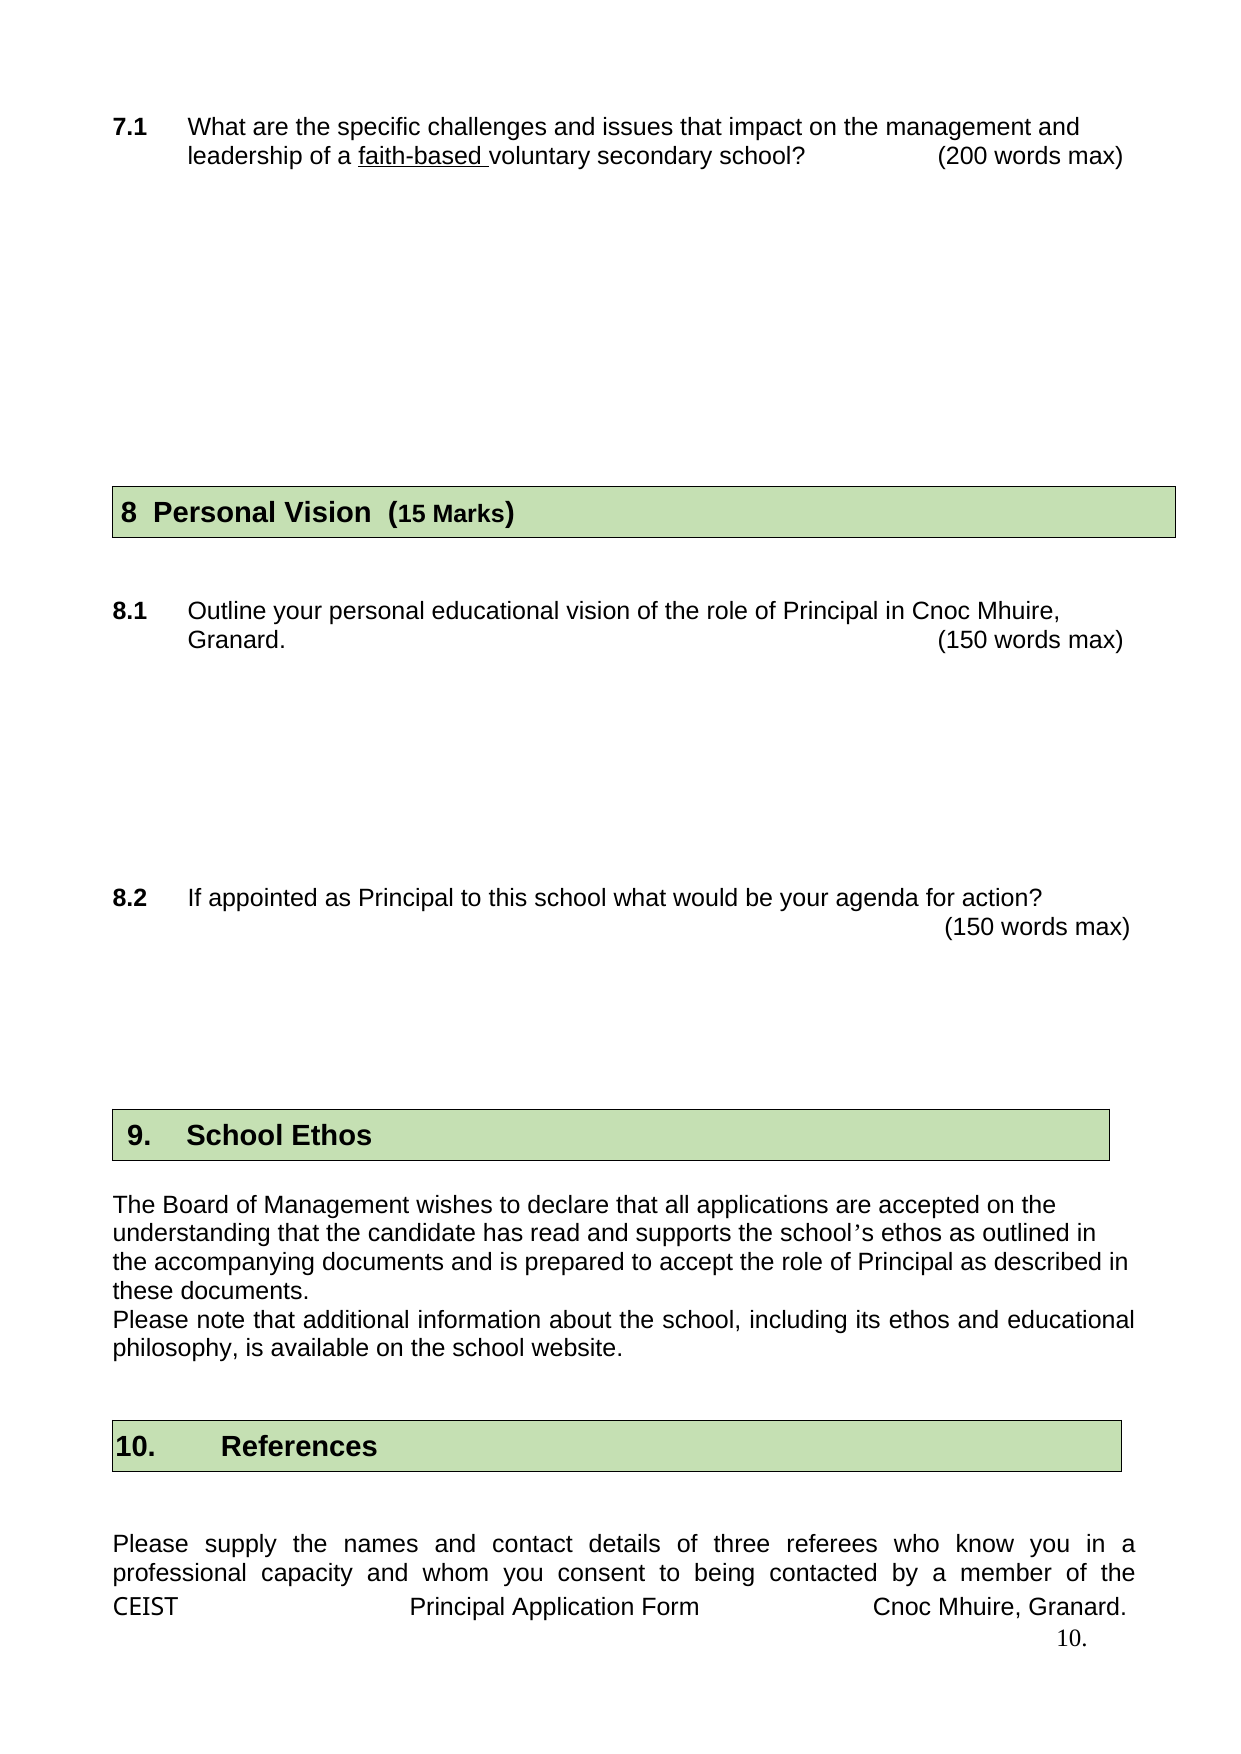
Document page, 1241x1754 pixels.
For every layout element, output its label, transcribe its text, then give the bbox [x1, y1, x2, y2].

text Please note that additional information about the school, including its ethos and educational philosophy, is available on the school website. [112, 1305, 1137, 1362]
text 7.1 What are the specific challenges and issues that impact on the management and leadership of a faith-based voluntary secondary school? (200 words max) [112, 112, 1137, 170]
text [112, 1529, 1137, 1587]
text 8.2 If appointed as Principal to this school what would be your agenda for action? [112, 883, 1137, 912]
table_header 9. School Ethos [113, 1110, 1109, 1160]
text The Board of Management wishes to declare that all applications are accepted on the understanding that the candidate has read and supports the school’s ethos as outlined in the accompanying documents and is prepared to accept the role of Principal as described in these documents. [112, 1189, 1137, 1305]
text (150 words max) [862, 912, 1137, 941]
text 8.1 Outline your personal educational vision of the role of Principal in Cnoc Mhuire, Granard. (150 words max) [112, 596, 1137, 653]
table_header 10. References [113, 1421, 1121, 1471]
table_header 8 Personal Vision (15 Marks) [113, 487, 1175, 537]
